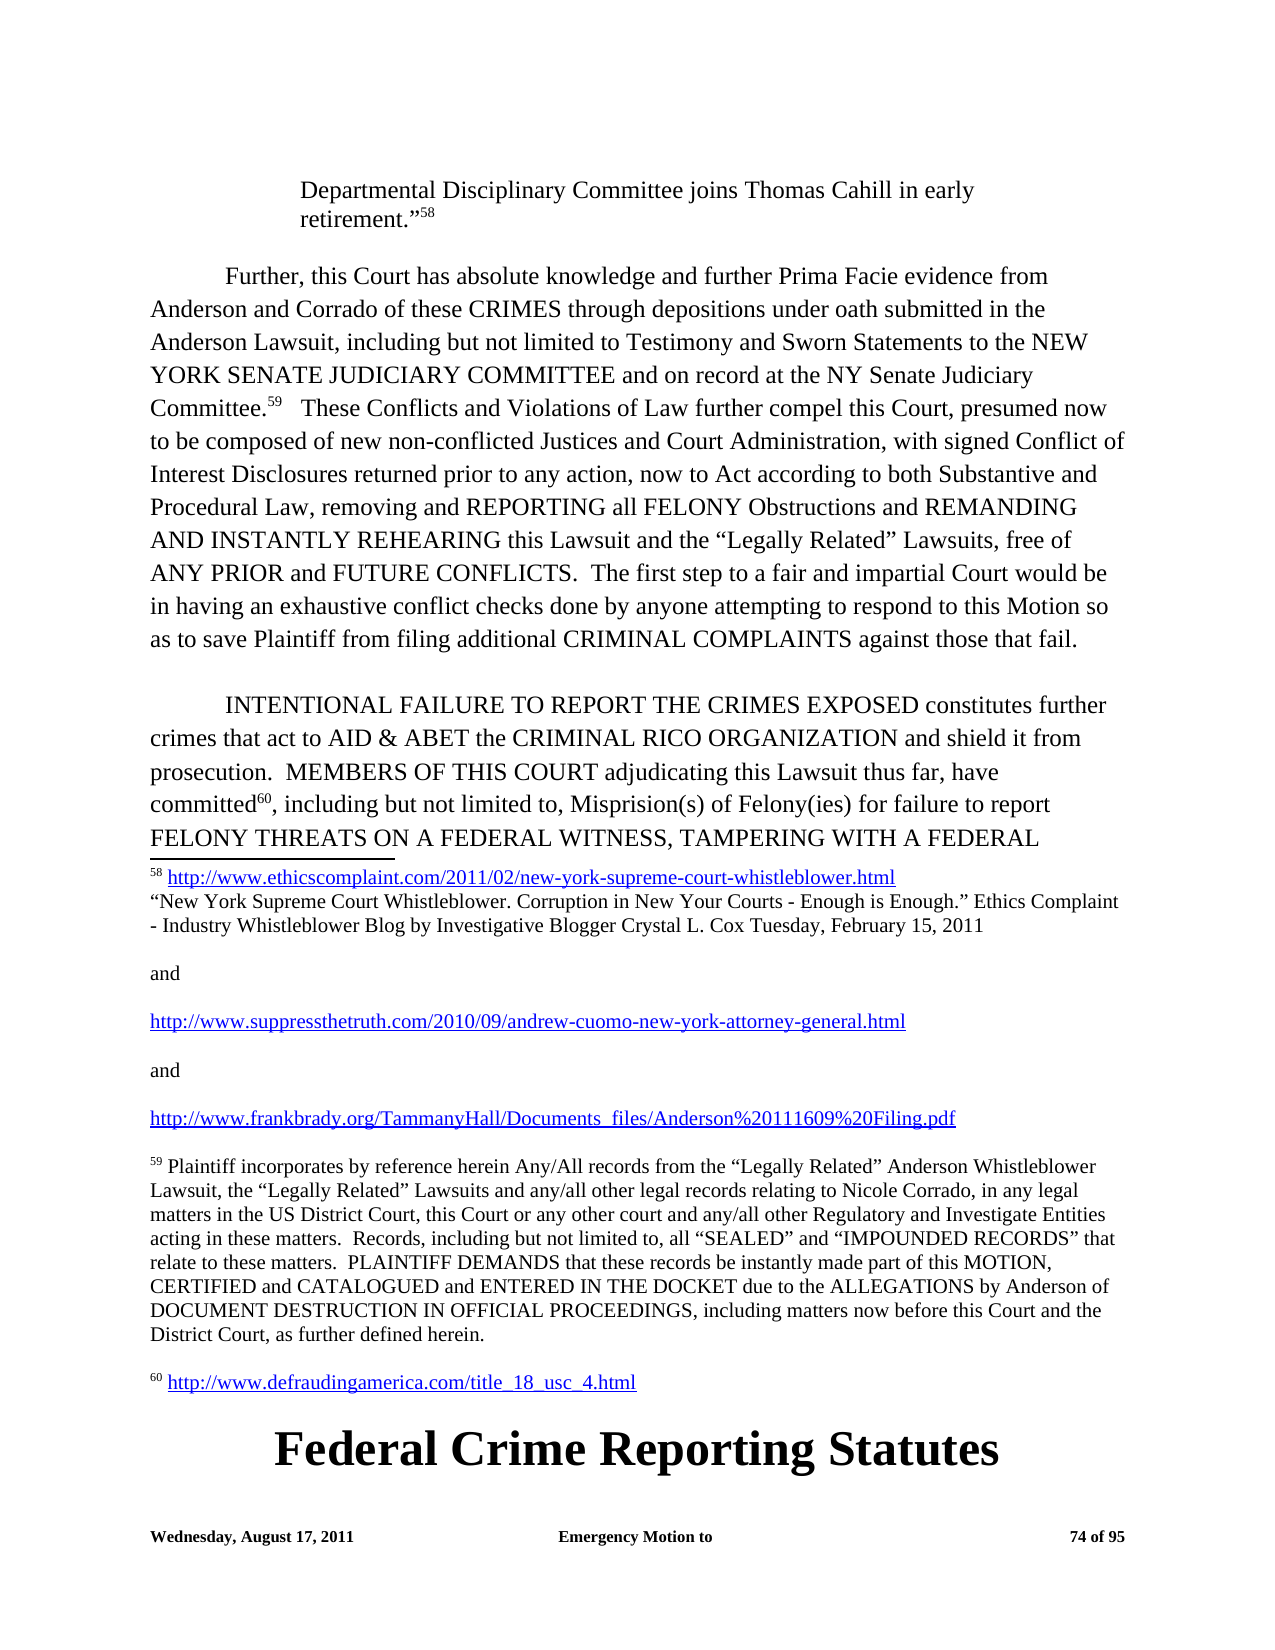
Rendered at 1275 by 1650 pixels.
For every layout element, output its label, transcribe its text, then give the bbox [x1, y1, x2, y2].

text Further, this Court has absolute knowledge and further Prima Facie evidence from Anderson and Corrado of these CRIMES through depositions under oath submitted in the Anderson Lawsuit, including but not limited to Testimony and Sworn Statements to the NEW YORK SENATE JUDICIARY COMMITTEE and on record at the NY Senate Judiciary Committee. These Conflicts and Violations of Law further compel this Court, presumed now to be composed of new non-conflicted Justices and Court Administration, with signed Conflict of Interest Disclosures returned prior to any action, now to Act according to both Substantive and Procedural Law, removing and REPORTING all FELONY Obstructions and REMANDING AND INSTANTLY REHEARING this Lawsuit and the “Legally Related” Lawsuits, free of ANY PRIOR and FUTURE CONFLICTS. The first step to a fair and impartial Court would be in having an exhaustive conflict checks done by anyone attempting to respond to this Motion so as to save Plaintiff from filing additional CRIMINAL COMPLAINTS against those that fail. [150, 261, 1125, 653]
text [300, 175, 975, 232]
text INTENTIONAL FAILURE TO REPORT THE CRIMES EXPOSED constitutes further crimes that act to AID & ABET the CRIMINAL RICO ORGANIZATION and shield it from prosecution. MEMBERS OF THIS COURT adjudicating this Lawsuit thus far, have committed, including but not limited to, Misprision(s) of Felony(ies) for failure to report FELONY THREATS ON A FEDERAL WITNESS, TAMPERING WITH A FEDERAL WITNESS, FELONY OBSTRUCTION OF JUSTICE IN FEDERAL PROCEEDINGS and more, AS EXPOSED BY BOTH ANDERSON and CORRADO. MEMBERS OF THIS COURT CURRENTLY ADJUDICATING THIS RICO AND THE RELATED LAWSUITS HAVE CRIMINAL COMPLAINTS ALREADY FILED AGAINST THEM for AIDING & ABETTING a CRIMINAL RICO ORGANIZATION, MULTIPLE COUNTS OF FEDERAL OBSTRUCTION OF JUSTICE, MULTIPLE COUNTS OF FEDERAL MISPRISION OF FELONY(IES) and much much much more. [150, 691, 1125, 851]
